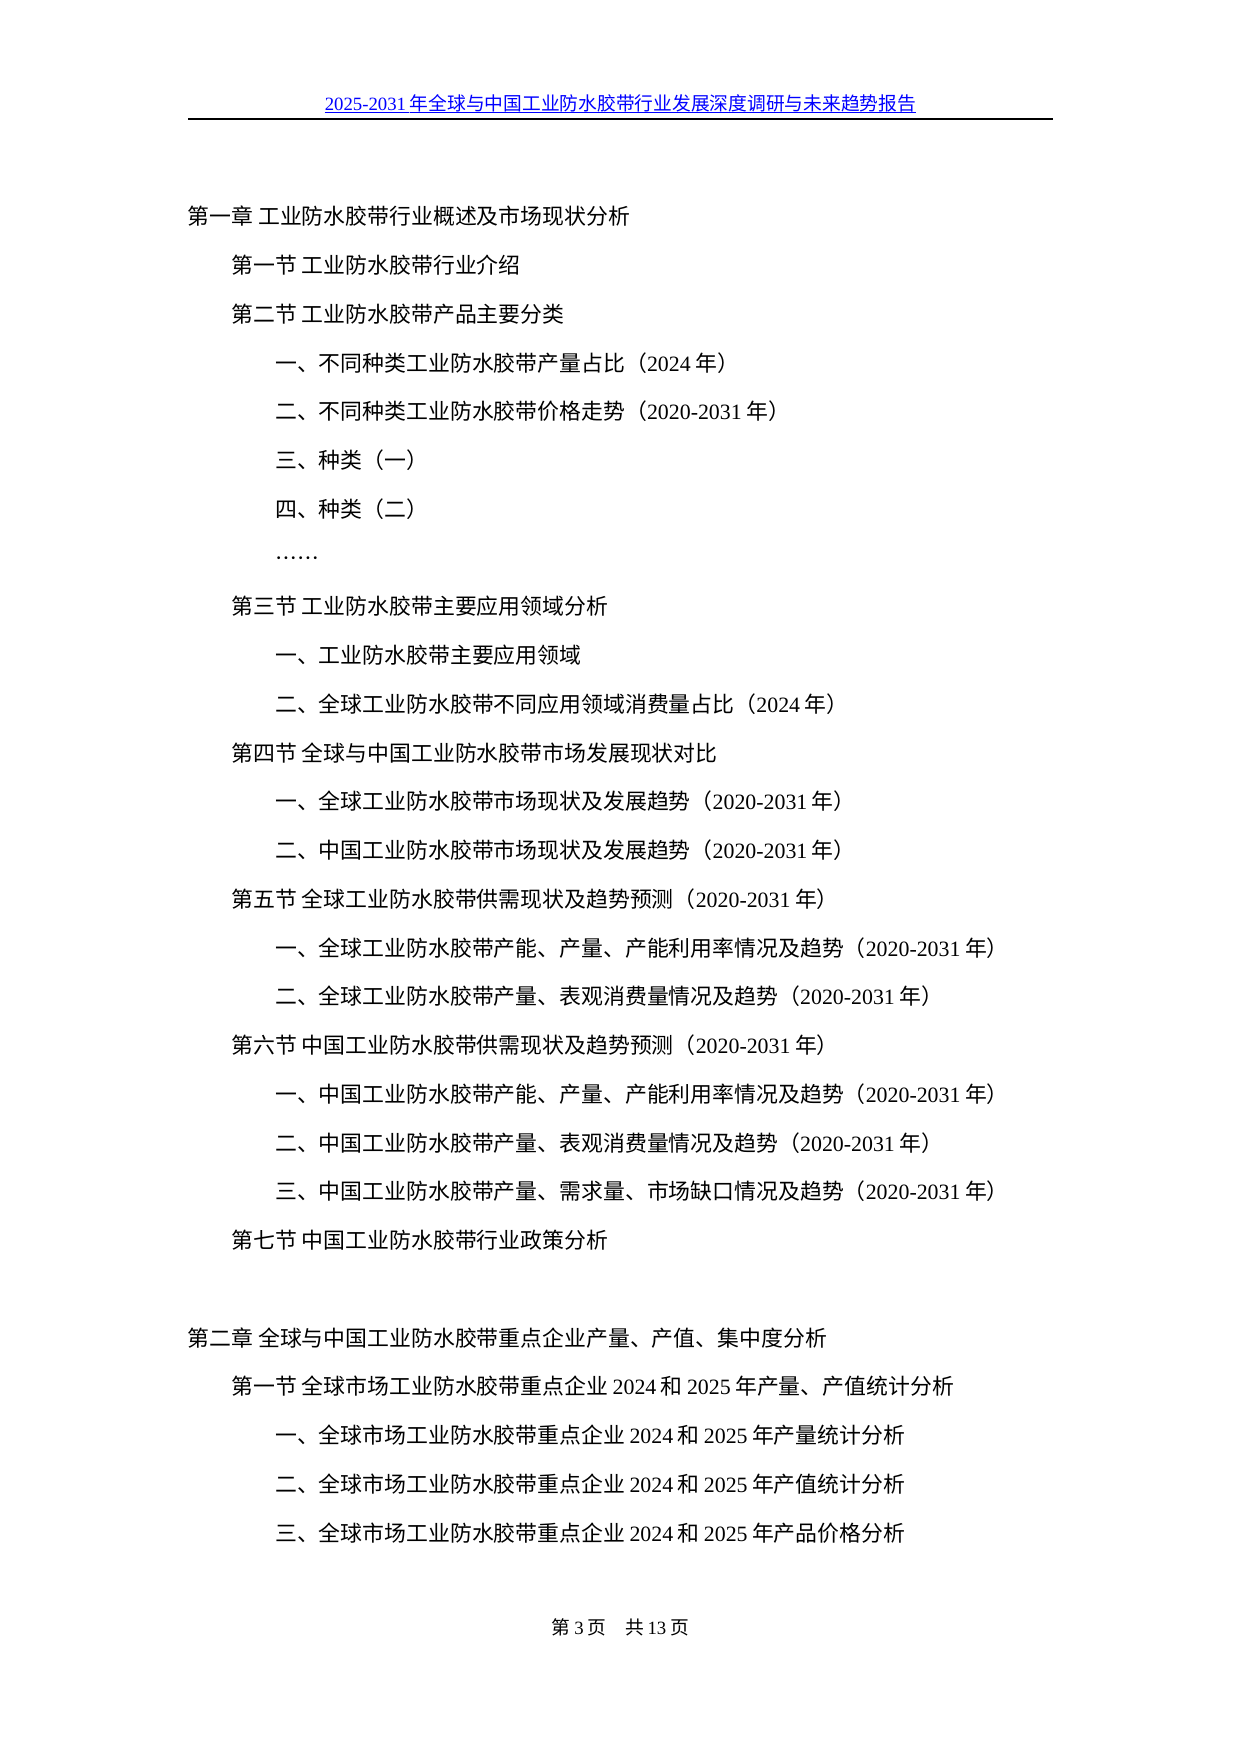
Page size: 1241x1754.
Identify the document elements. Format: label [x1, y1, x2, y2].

text [187, 150, 1053, 1548]
